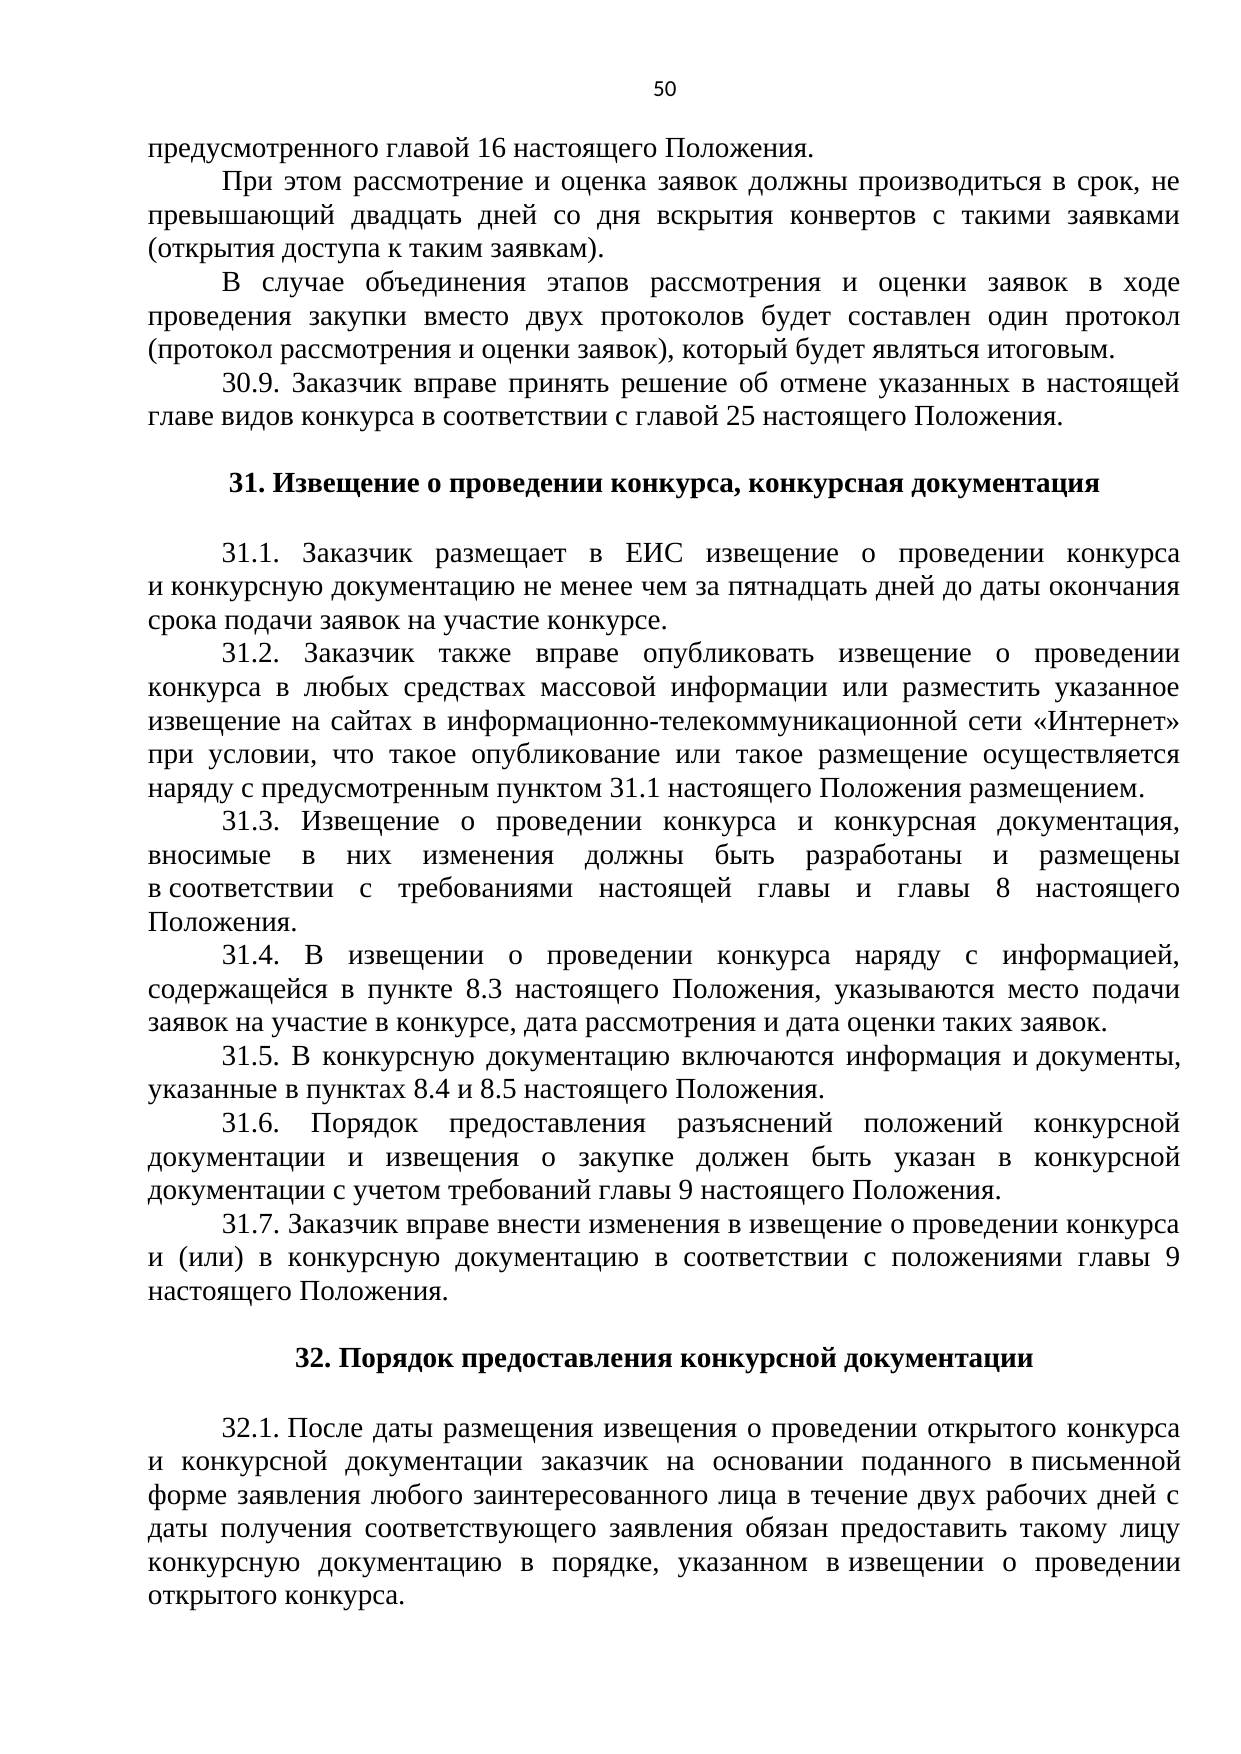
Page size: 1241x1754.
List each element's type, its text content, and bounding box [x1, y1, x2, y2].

subtitle 32. Порядок предоставления конкурсной документации [148, 1340, 1181, 1373]
text 31.2. Заказчик также вправе опубликовать извещение о проведении конкурса в любых средствах массовой информации или разместить указанное извещение на сайтах в информационно-телекоммуникационной сети «Интернет» при условии, что такое опубликование или такое размещение осуществляется наряду с предусмотренным пунктом 31.1 настоящего Положения размещением. [148, 636, 1181, 803]
text При этом рассмотрение и оценка заявок должны производиться в срок, не превышающий двадцать дней со дня вскрытия конвертов с такими заявками (открытия доступа к таким заявкам). [148, 163, 1181, 264]
text 30.9. Заказчик вправе принять решение об отмене указанных в настоящей главе видов конкурса в соответствии с главой 25 настоящего Положения. [148, 365, 1181, 432]
text 31.3. Извещение о проведении конкурса и конкурсная документация, вносимые в них изменения должны быть разработаны и размещены в соответствии с требованиями настоящей главы и главы 8 настоящего Положения. [148, 803, 1181, 937]
text 32.1. После даты размещения извещения о проведении открытого конкурса и конкурсной документации заказчик на основании поданного в письменной форме заявления любого заинтересованного лица в течение двух рабочих дней с даты получения соответствующего заявления обязан предоставить такому лицу конкурсную документацию в порядке, указанном в извещении о проведении открытого конкурса. [148, 1410, 1181, 1611]
text 31.5. В конкурсную документацию включаются информация и документы, указанные в пунктах 8.4 и 8.5 настоящего Положения. [148, 1038, 1181, 1105]
text 31.7. Заказчик вправе внести изменения в извещение о проведении конкурса и (или) в конкурсную документацию в соответствии с положениями главы 9 настоящего Положения. [148, 1206, 1181, 1306]
subtitle 31. Извещение о проведении конкурса, конкурсная документация [148, 465, 1181, 499]
text 31.4. В извещении о проведении конкурса наряду с информацией, содержащейся в пункте 8.3 настоящего Положения, указываются место подачи заявок на участие в конкурсе, дата рассмотрения и дата оценки таких заявок. [148, 937, 1181, 1038]
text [148, 130, 1181, 163]
text 31.6. Порядок предоставления разъяснений положений конкурсной документации и извещения о закупке должен быть указан в конкурсной документации с учетом требований главы 9 настоящего Положения. [148, 1105, 1181, 1206]
text 31.1. Заказчик размещает в ЕИС извещение о проведении конкурса и конкурсную документацию не менее чем за пятнадцать дней до даты окончания срока подачи заявок на участие конкурсе. [148, 535, 1181, 636]
text В случае объединения этапов рассмотрения и оценки заявок в ходе проведения закупки вместо двух протоколов будет составлен один протокол (протокол рассмотрения и оценки заявок), который будет являться итоговым. [148, 264, 1181, 365]
